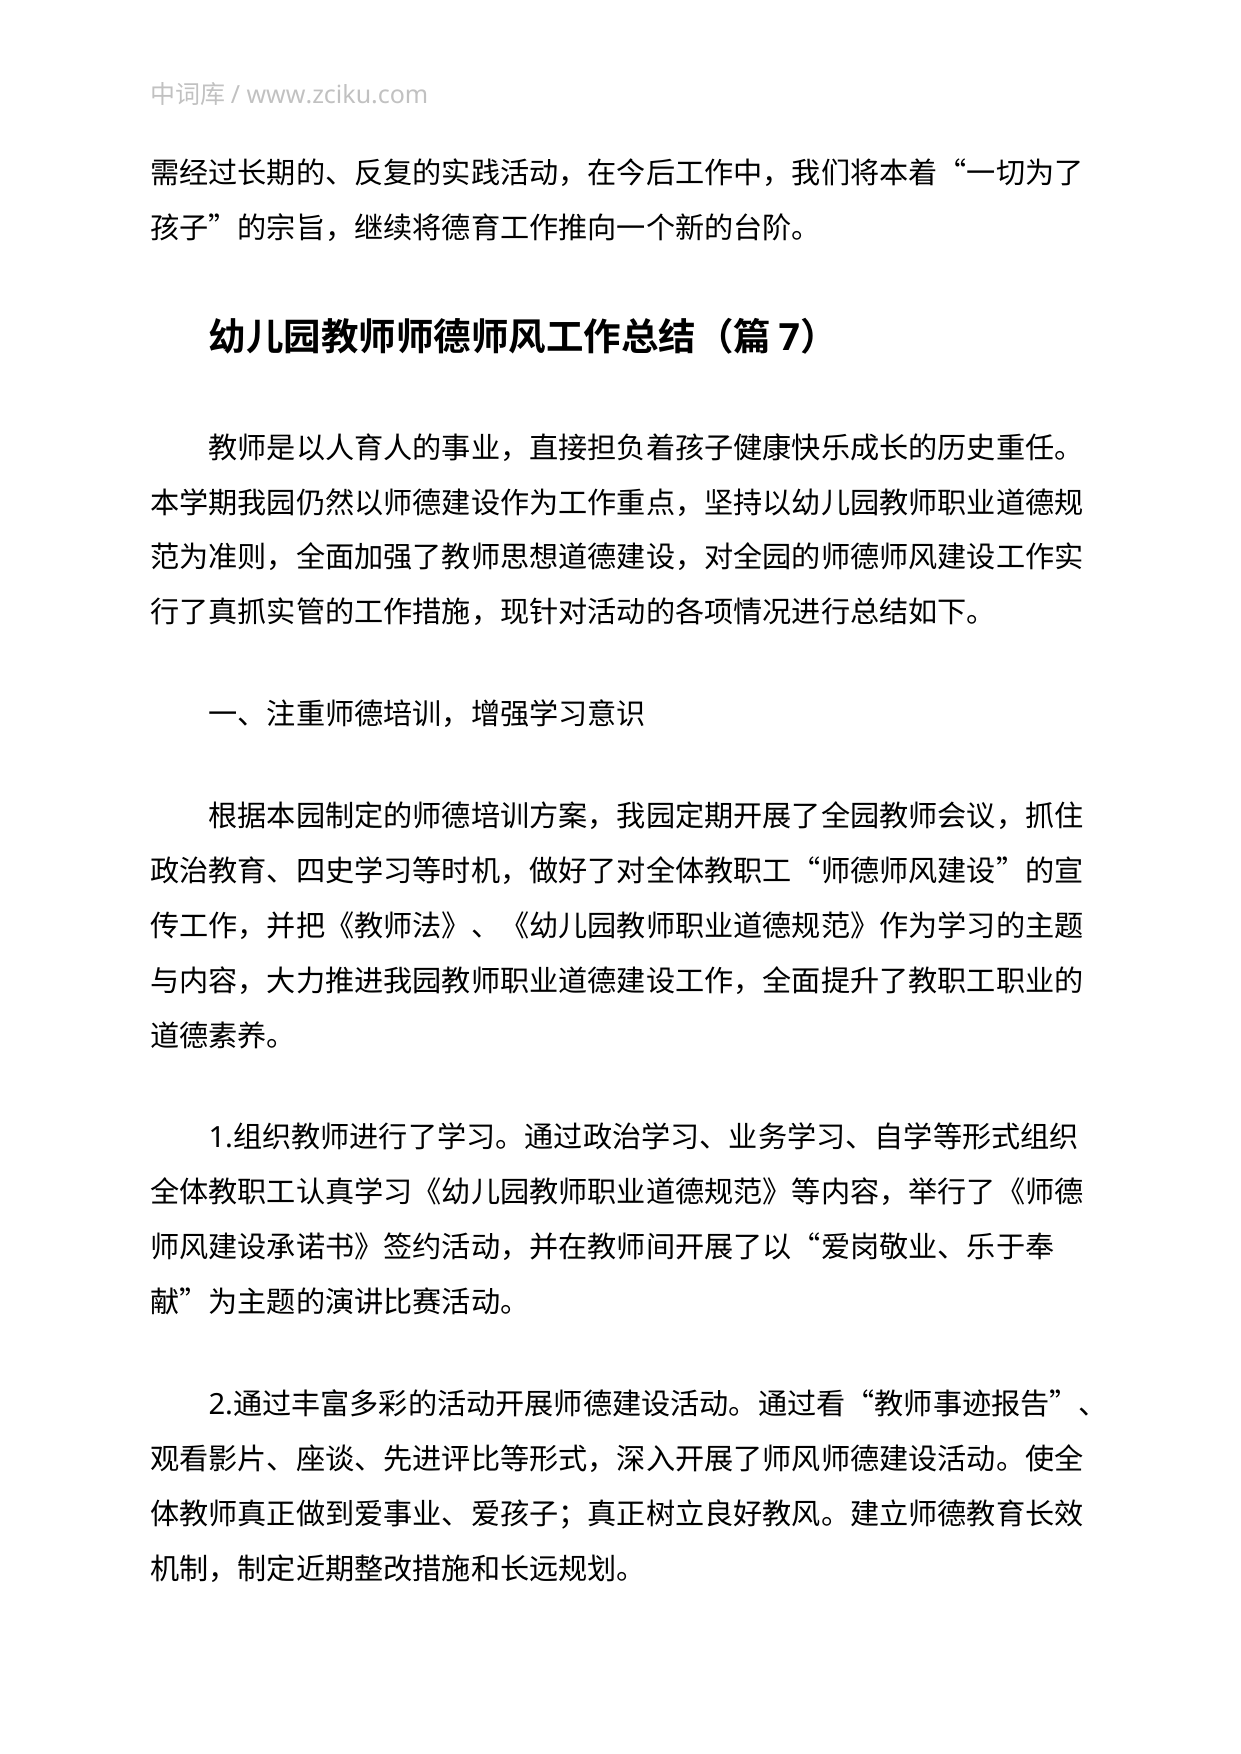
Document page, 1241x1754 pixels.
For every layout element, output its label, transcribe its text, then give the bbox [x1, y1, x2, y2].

text 1.组织教师进行了学习。通过政治学习、业务学习、自学等形式组织全体教职工认真学习《幼儿园教师职业道德规范》等内容，举行了《师德师风建设承诺书》签约活动，并在教师间开展了以“爱岗敬业、乐于奉献”为主题的演讲比赛活动。 [150, 1114, 1090, 1321]
text 一、注重师德培训，增强学习意识 [150, 691, 1090, 733]
text 教师是以人育人的事业，直接担负着孩子健康快乐成长的历史重任。本学期我园仍然以师德建设作为工作重点，坚持以幼儿园教师职业道德规范为准则，全面加强了教师思想道德建设，对全园的师德师风建设工作实行了真抓实管的工作措施，现针对活动的各项情况进行总结如下。 [150, 424, 1090, 631]
text 幼儿园教师师德师风工作总结（篇7） [150, 307, 1090, 361]
text 根据本园制定的师德培训方案，我园定期开展了全园教师会议，抓住政治教育、四史学习等时机，做好了对全体教职工“师德师风建设”的宣传工作，并把《教师法》、《幼儿园教师职业道德规范》作为学习的主题与内容，大力推进我园教师职业道德建设工作，全面提升了教职工职业的道德素养。 [150, 792, 1090, 1054]
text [150, 150, 1090, 247]
text 2.通过丰富多彩的活动开展师德建设活动。通过看“教师事迹报告”、观看影片、座谈、先进评比等形式，深入开展了师风师德建设活动。使全体教师真正做到爱事业、爱孩子；真正树立良好教风。建立师德教育长效机制，制定近期整改措施和长远规划。 [150, 1380, 1090, 1587]
